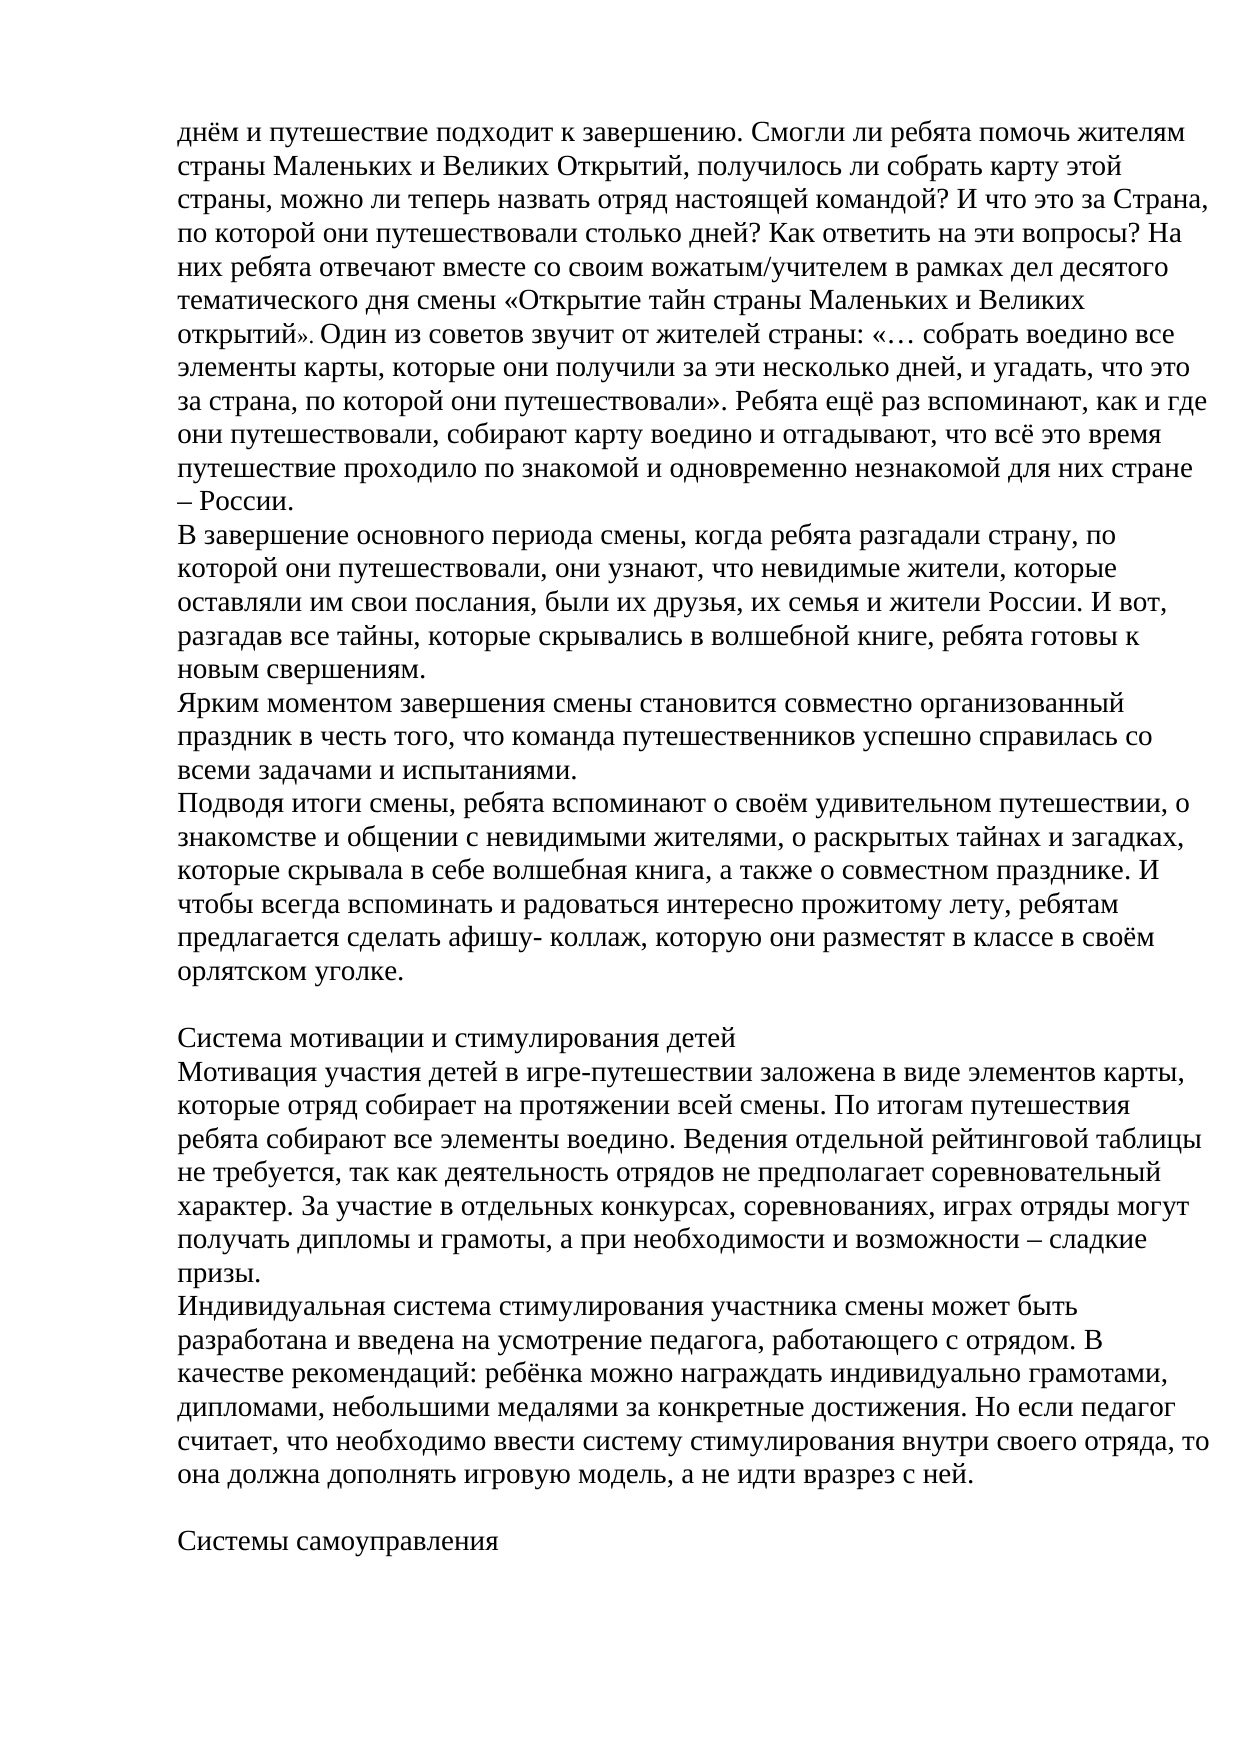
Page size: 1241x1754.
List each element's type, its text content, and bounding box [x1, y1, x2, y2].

text В завершение основного периода смены, когда ребята разгадали страну, по которой они путешествовали, они узнают, что невидимые жители, которые оставляли им свои послания, были их друзья, их семья и жители России. И вот, разгадав все тайны, которые скрывались в волшебной книге, ребята готовы к новым свершениям. [177, 517, 1211, 685]
text Индивидуальная система стимулирования участника смены может быть разработана и введена на усмотрение педагога, работающего с отрядом. В качестве рекомендаций: ребёнка можно награждать индивидуально грамотами, дипломами, небольшими медалями за конкретные достижения. Но если педагог считает, что необходимо ввести систему стимулирования внутри своего отряда, то она должна дополнять игровую модель, а не идти вразрез с ней. [177, 1288, 1211, 1490]
text Мотивация участия детей в игре-путешествии заложена в виде элементов карты, которые отряд собирает на протяжении всей смены. По итогам путешествия ребята собирают все элементы воедино. Ведения отдельной рейтинговой таблицы не требуется, так как деятельность отрядов не предполагает соревновательный характер. За участие в отдельных конкурсах, соревнованиях, играх отряды могут получать дипломы и грамоты, а при необходимости и возможности – сладкие призы. [177, 1054, 1211, 1288]
text Система мотивации и стимулирования детей [177, 1020, 1211, 1054]
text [177, 114, 1211, 517]
text Ярким моментом завершения смены становится совместно организованный праздник в честь того, что команда путешественников успешно справилась со всеми задачами и испытаниями. [177, 685, 1211, 785]
text Подводя итоги смены, ребята вспоминают о своём удивительном путешествии, о знакомстве и общении с невидимыми жителями, о раскрытых тайнах и загадках, которые скрывала в себе волшебная книга, а также о совместном празднике. И чтобы всегда вспоминать и радоваться интересно прожитому лету, ребятам предлагается сделать афишу- коллаж, которую они разместят в классе в своём орлятском уголке. [177, 785, 1211, 987]
text Системы самоуправления [177, 1523, 1211, 1557]
